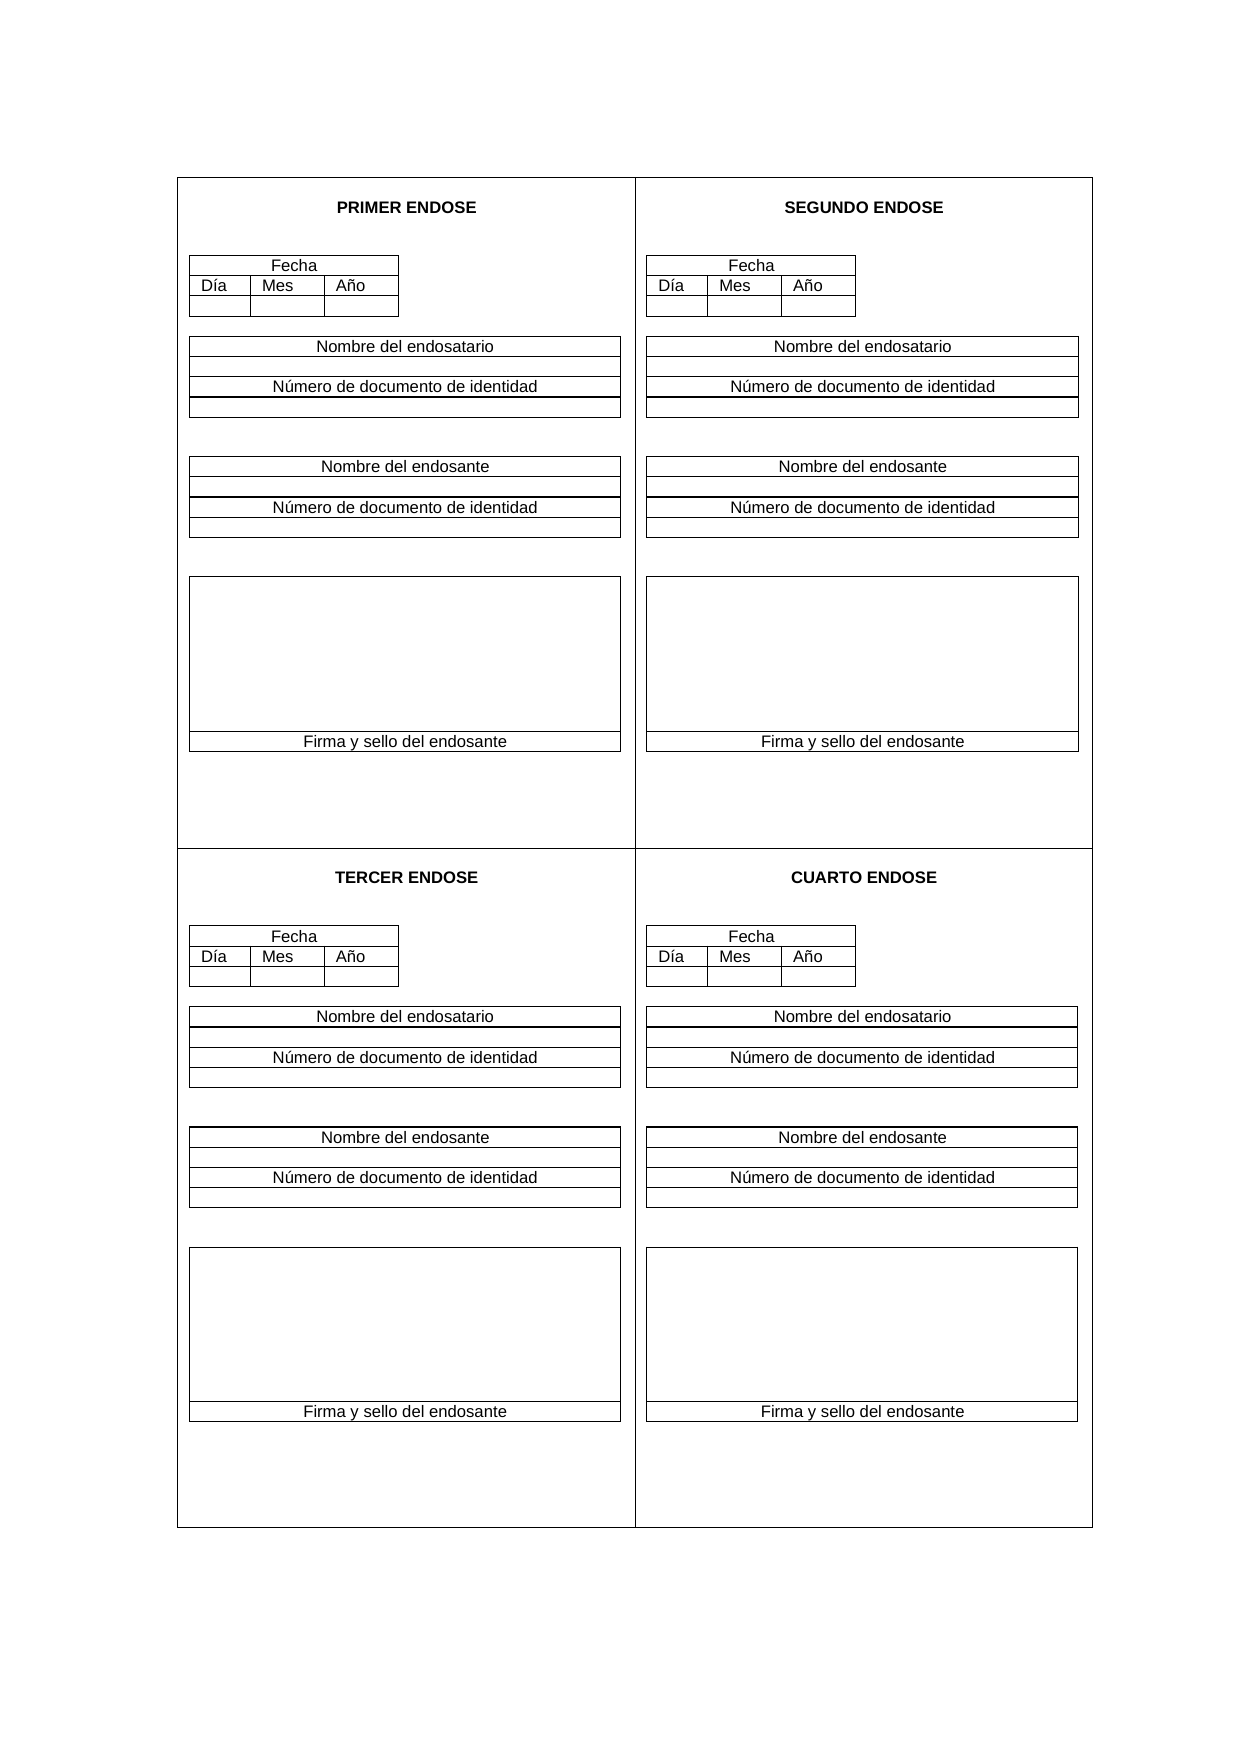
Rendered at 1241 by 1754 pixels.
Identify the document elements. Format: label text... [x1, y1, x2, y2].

table_header PRIMER ENDOSE [178, 178, 635, 848]
table_cell TERCER ENDOSE [178, 849, 635, 1527]
table_header SEGUNDO ENDOSE [636, 178, 1092, 848]
table_cell CUARTO ENDOSE [636, 849, 1092, 1527]
